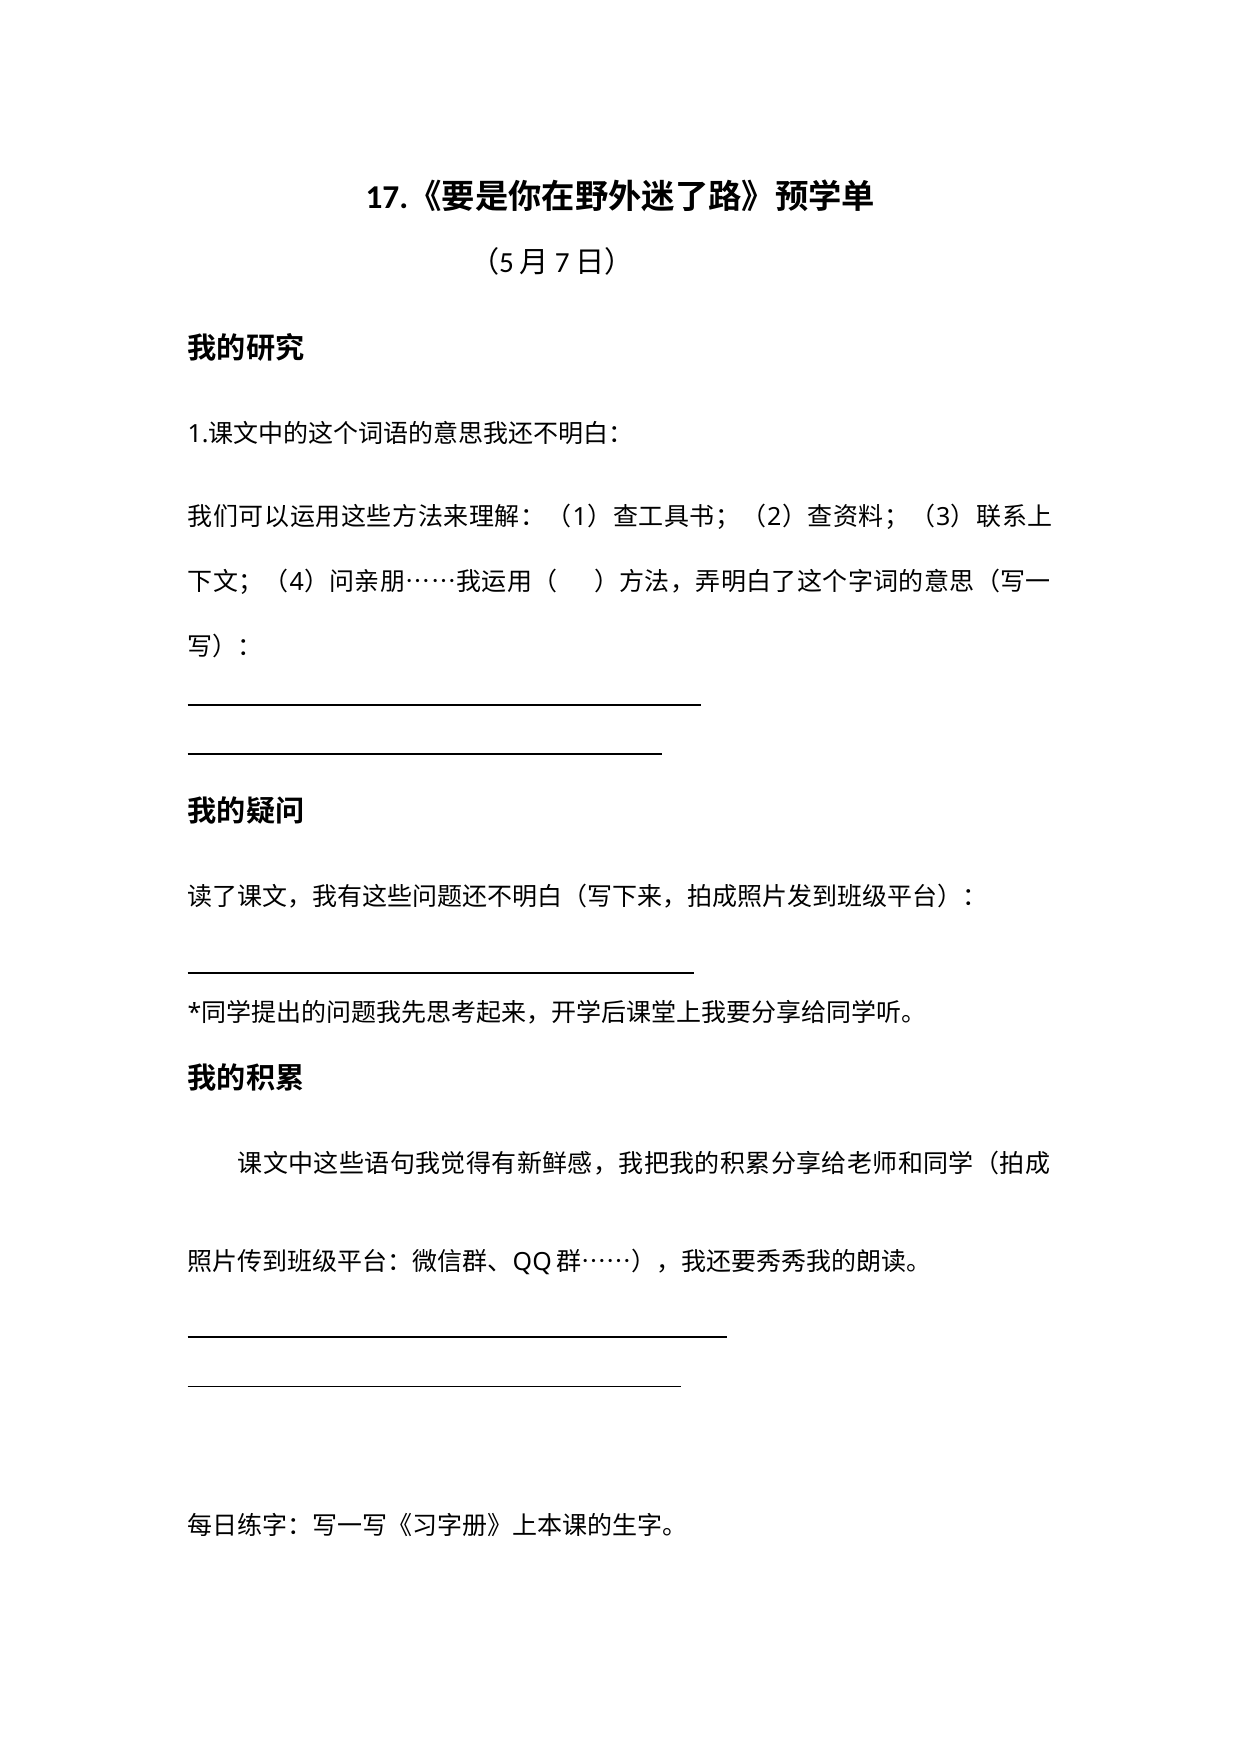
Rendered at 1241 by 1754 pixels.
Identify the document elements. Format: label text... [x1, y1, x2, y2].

text 1.课文中的这个词语的意思我还不明白： [187, 399, 1053, 464]
text 我的研究 [187, 313, 1053, 378]
text *同学提出的问题我先思考起来，开学后课堂上我要分享给同学听。 [187, 978, 1053, 1043]
text 课文中这些语句我觉得有新鲜感，我把我的积累分享给老师和同学（拍成照片传到班级平台：微信群、QQ群……），我还要秀秀我的朗读。 [187, 1129, 1053, 1292]
text （5月7日） [187, 227, 1053, 292]
text 读了课文，我有这些问题还不明白（写下来，拍成照片发到班级平台）： [187, 862, 1053, 927]
text 每日练字：写一写《习字册》上本课的生字。 [187, 1491, 1053, 1556]
text 我的疑问 [187, 776, 1053, 841]
text 我的积累 [187, 1043, 1053, 1108]
text 17.《要是你在野外迷了路》预学单 [187, 162, 1053, 227]
text 我们可以运用这些方法来理解：（1）查工具书；（2）查资料；（3）联系上下文；（4）问亲朋……我运用（ ）方法，弄明白了这个字词的意思（写一写）： [187, 482, 1053, 677]
